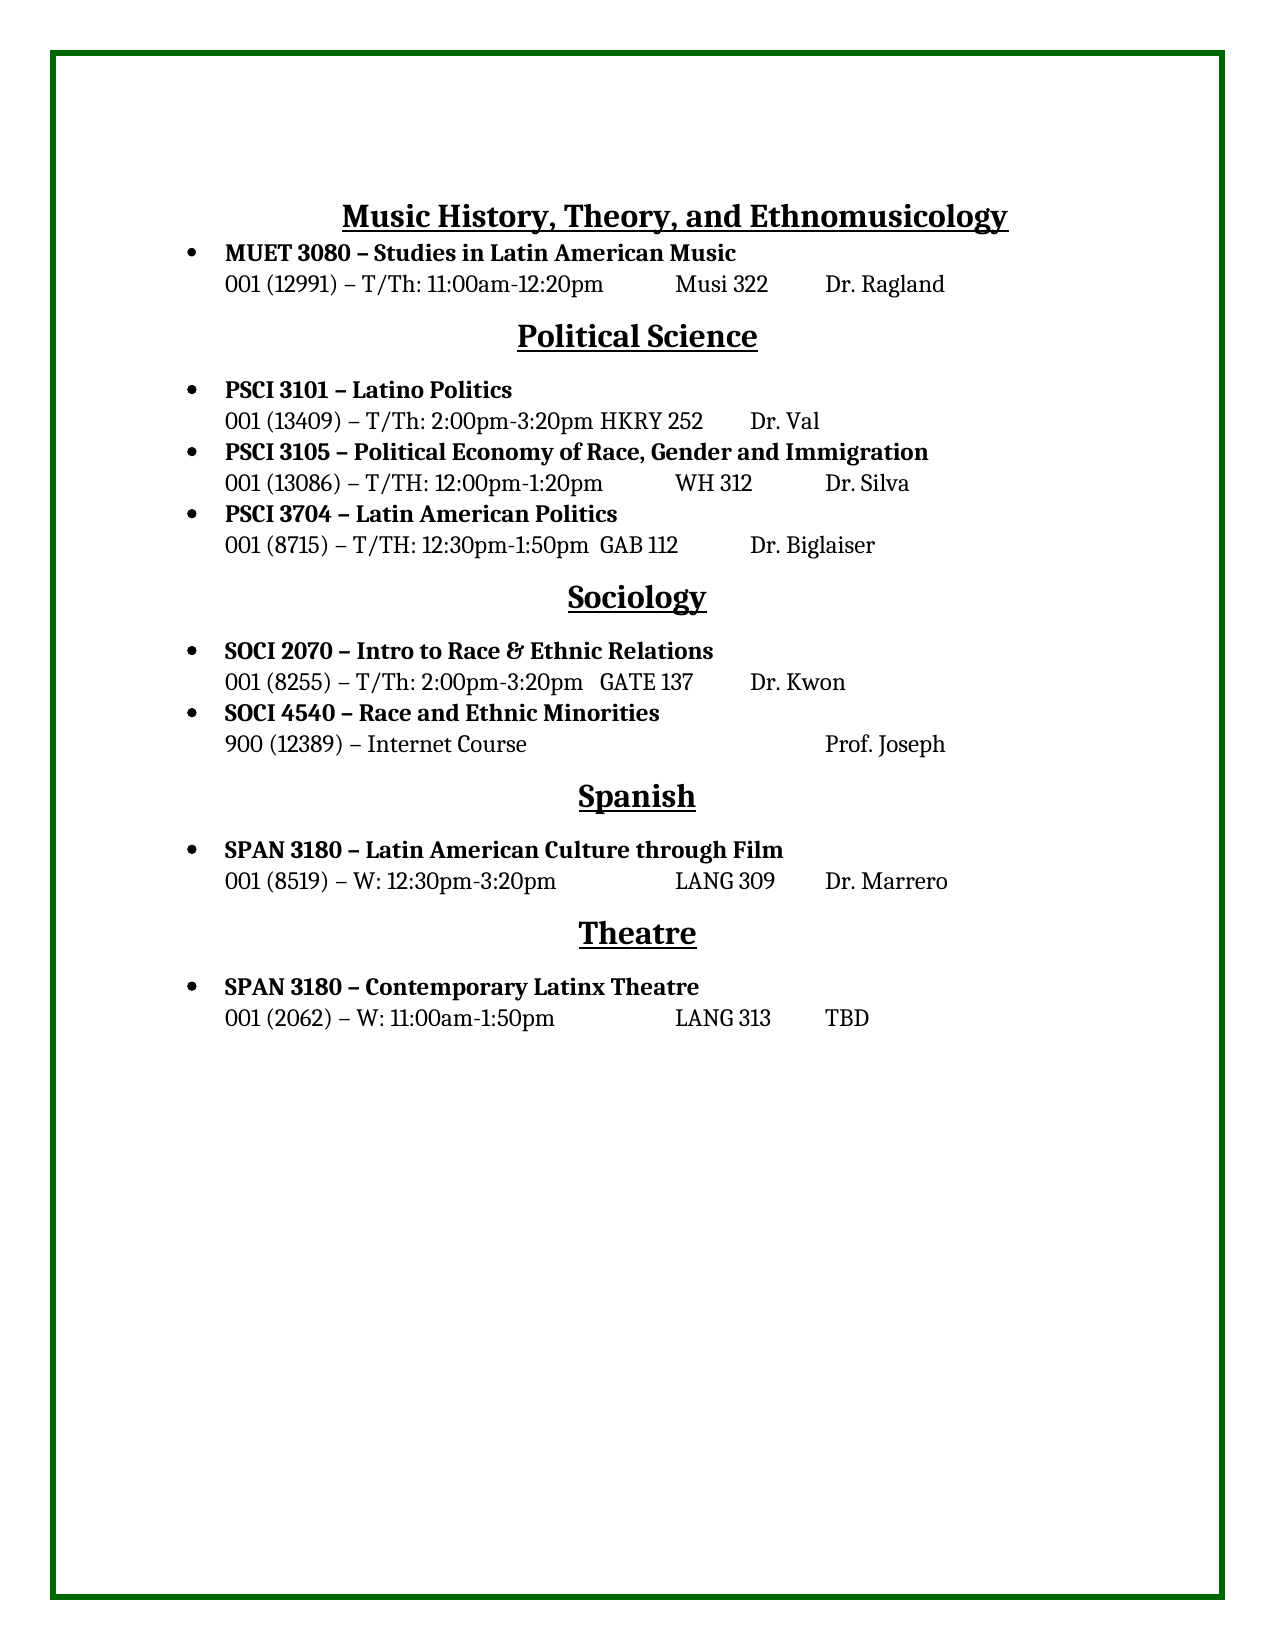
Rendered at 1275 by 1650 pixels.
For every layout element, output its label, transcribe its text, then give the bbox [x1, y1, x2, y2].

list SPAN 3180 – Latin American Culture through Film 001 (8519) – W: 12:30pm-3:20pm LANG 309 Dr. Marrero [187, 836, 1125, 895]
list MUET 3080 – Studies in Latin American Music 001 (12991) – T/Th: 11:00am-12:20pm Musi 322 Dr. Ragland [187, 239, 1125, 299]
list Music History, Theory, and Ethnomusicology [225, 198, 1125, 236]
list PSCI 3101 – Latino Politics 001 (13409) – T/Th: 2:00pm-3:20pm HKRY 252 Dr. Val [187, 376, 1125, 436]
list PSCI 3105 – Political Economy of Race, Gender and Immigration 001 (13086) – T/TH: 12:00pm-1:20pm WH 312 Dr. Silva [187, 438, 1125, 498]
list 900 (12389) – Internet Course Prof. Joseph [225, 730, 1125, 759]
list SPAN 3180 – Contemporary Latinx Theatre 001 (2062) – W: 11:00am-1:50pm LANG 313 TBD [187, 972, 1125, 1032]
text Sociology [150, 579, 1125, 617]
list PSCI 3704 – Latin American Politics 001 (8715) – T/TH: 12:30pm-1:50pm GAB 112 Dr. Biglaiser [187, 500, 1125, 560]
list SOCI 4540 – Race and Ethnic Minorities [187, 699, 1125, 728]
list 001 (8255) – T/Th: 2:00pm-3:20pm GATE 137 Dr. Kwon [225, 668, 1125, 697]
text Spanish [150, 778, 1125, 816]
text Theatre [150, 914, 1125, 953]
list SOCI 2070 – Intro to Race & Ethnic Relations [187, 637, 1125, 666]
text Political Science [150, 318, 1125, 356]
